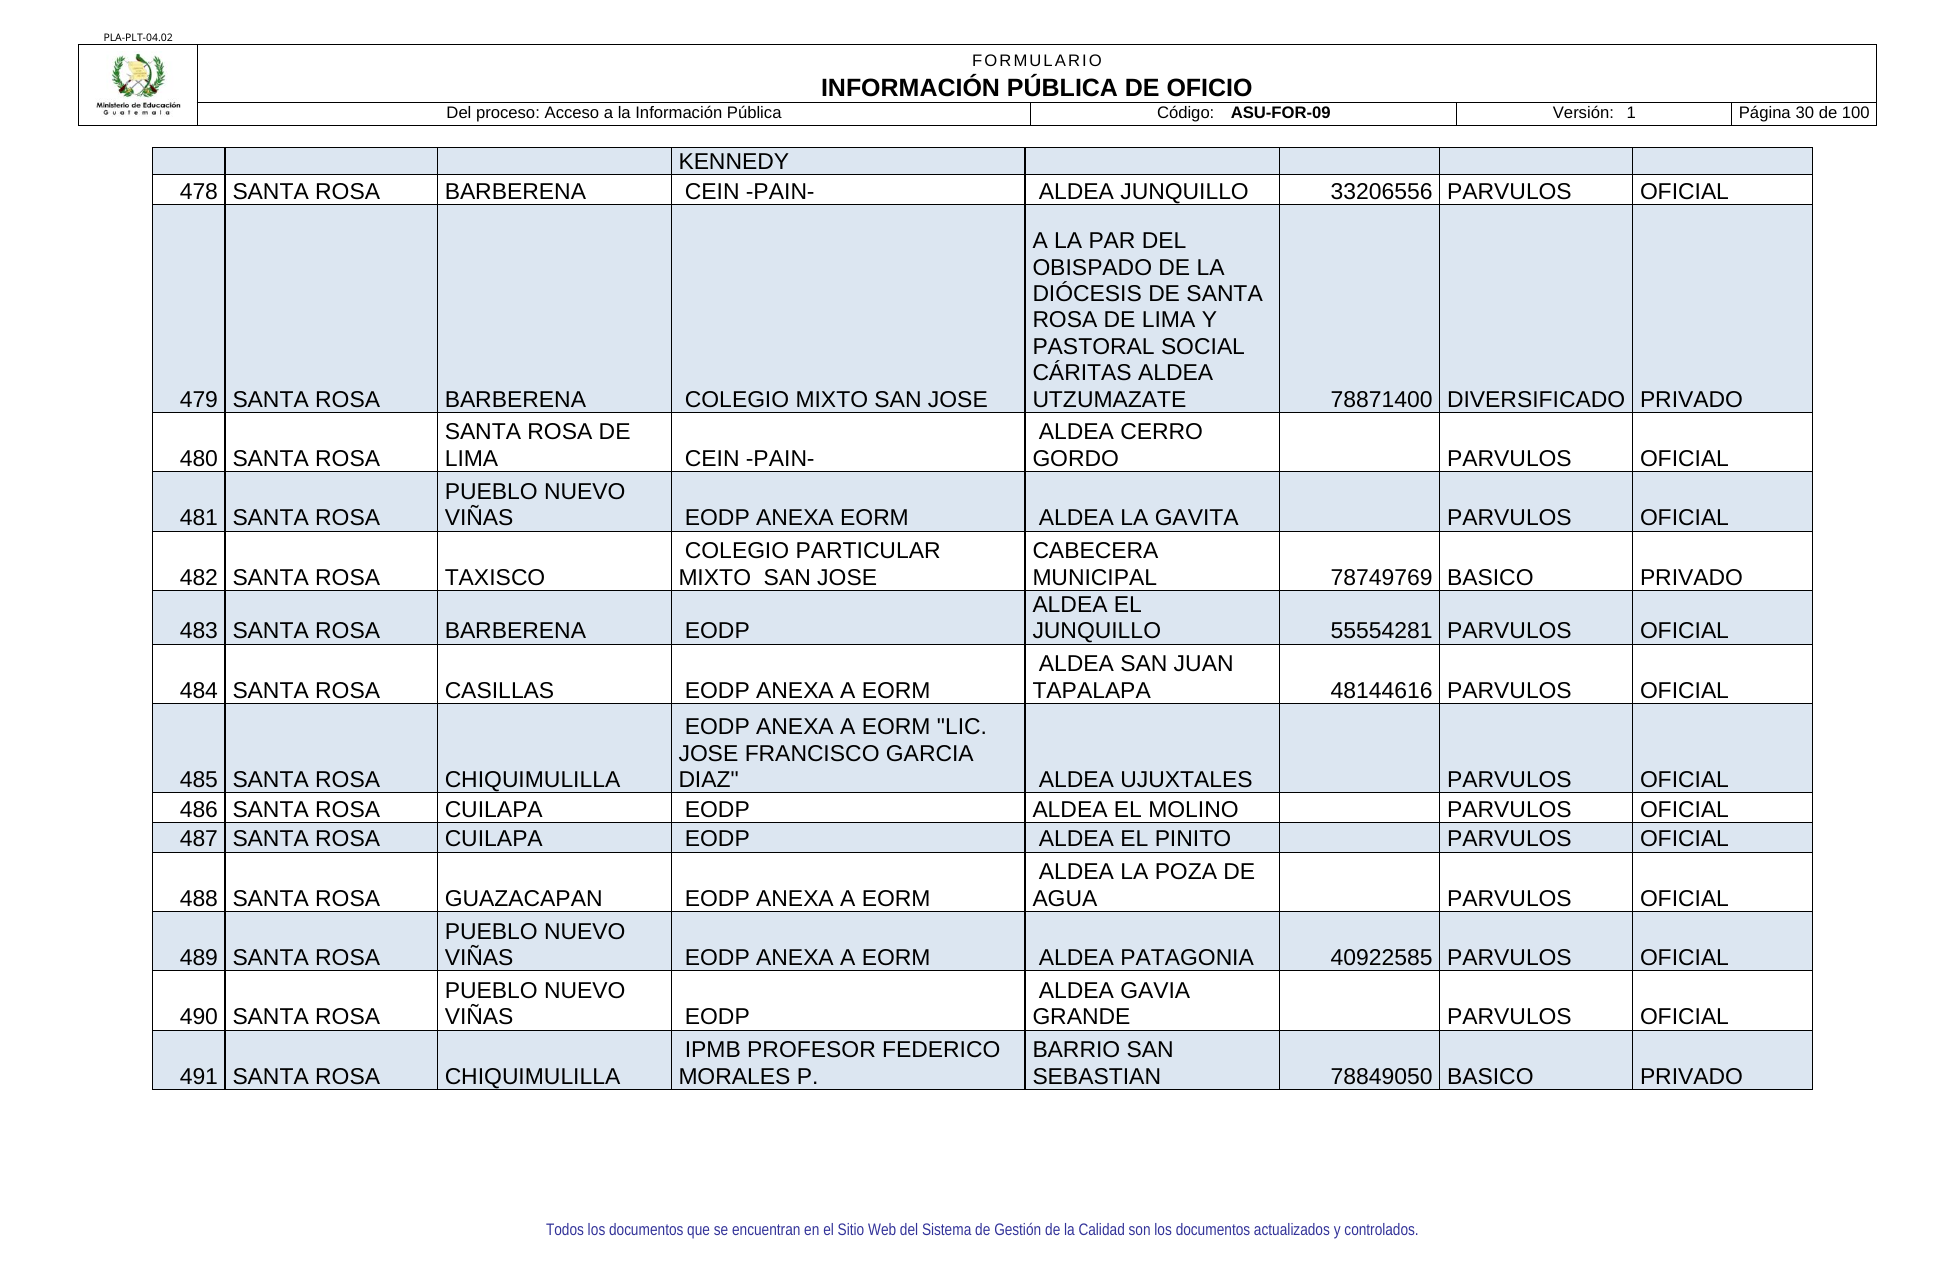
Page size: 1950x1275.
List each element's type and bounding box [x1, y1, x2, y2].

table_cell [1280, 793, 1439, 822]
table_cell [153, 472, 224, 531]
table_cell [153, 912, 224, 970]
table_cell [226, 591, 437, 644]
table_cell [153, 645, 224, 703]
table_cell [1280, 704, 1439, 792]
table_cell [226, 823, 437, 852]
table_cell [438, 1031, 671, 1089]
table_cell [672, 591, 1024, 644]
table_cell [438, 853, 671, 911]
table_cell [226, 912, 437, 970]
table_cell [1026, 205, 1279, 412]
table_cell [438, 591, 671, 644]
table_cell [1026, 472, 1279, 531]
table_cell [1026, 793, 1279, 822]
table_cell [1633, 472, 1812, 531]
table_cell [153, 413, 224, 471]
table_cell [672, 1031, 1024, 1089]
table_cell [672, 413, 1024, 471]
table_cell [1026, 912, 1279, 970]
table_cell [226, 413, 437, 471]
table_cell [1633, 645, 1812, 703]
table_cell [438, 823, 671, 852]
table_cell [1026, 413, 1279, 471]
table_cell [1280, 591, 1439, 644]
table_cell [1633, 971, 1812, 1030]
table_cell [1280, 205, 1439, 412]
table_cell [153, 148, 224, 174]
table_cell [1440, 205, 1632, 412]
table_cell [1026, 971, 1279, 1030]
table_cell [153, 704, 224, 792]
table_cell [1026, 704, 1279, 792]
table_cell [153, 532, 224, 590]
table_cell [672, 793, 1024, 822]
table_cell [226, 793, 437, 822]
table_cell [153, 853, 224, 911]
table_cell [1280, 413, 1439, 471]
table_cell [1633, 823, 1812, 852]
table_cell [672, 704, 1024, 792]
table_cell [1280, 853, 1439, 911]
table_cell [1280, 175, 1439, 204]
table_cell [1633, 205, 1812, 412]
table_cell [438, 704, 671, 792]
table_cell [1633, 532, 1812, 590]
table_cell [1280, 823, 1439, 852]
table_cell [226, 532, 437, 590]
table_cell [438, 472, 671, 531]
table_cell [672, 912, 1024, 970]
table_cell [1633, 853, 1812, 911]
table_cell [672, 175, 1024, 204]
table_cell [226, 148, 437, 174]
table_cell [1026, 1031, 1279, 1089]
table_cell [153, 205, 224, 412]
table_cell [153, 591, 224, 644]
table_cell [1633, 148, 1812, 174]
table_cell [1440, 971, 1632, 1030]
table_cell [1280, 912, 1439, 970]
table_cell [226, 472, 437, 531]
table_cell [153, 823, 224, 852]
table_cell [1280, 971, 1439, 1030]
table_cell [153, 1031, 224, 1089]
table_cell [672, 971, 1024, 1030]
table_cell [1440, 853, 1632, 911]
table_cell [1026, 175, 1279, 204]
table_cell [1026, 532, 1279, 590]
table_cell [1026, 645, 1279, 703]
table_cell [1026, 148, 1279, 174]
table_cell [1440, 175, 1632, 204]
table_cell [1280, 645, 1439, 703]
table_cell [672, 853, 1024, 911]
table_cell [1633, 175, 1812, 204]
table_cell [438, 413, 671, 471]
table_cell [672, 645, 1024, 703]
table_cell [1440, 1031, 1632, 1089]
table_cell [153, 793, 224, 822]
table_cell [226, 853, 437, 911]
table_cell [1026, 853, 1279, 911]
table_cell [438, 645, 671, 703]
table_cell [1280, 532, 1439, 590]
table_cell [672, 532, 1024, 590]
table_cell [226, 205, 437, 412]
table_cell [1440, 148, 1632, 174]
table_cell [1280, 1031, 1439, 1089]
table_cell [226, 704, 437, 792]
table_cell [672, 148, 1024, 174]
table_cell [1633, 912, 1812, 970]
picture [95, 51, 181, 117]
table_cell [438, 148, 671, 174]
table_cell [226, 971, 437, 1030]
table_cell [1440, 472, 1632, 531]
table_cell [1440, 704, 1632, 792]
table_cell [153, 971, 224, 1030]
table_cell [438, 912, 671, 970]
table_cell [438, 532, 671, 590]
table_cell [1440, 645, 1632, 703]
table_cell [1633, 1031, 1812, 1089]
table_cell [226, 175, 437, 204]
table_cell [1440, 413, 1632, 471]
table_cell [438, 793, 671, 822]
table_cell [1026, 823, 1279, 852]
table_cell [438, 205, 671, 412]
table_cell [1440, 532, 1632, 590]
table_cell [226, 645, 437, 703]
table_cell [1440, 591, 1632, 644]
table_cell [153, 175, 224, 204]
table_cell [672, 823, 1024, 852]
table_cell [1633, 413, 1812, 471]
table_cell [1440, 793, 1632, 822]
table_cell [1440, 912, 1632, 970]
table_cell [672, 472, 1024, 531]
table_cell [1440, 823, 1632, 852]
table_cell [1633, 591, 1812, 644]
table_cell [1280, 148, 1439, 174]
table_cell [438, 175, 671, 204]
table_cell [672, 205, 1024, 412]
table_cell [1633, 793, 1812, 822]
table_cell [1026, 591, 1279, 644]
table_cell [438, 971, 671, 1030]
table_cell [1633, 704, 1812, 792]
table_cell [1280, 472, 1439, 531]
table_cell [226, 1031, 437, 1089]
